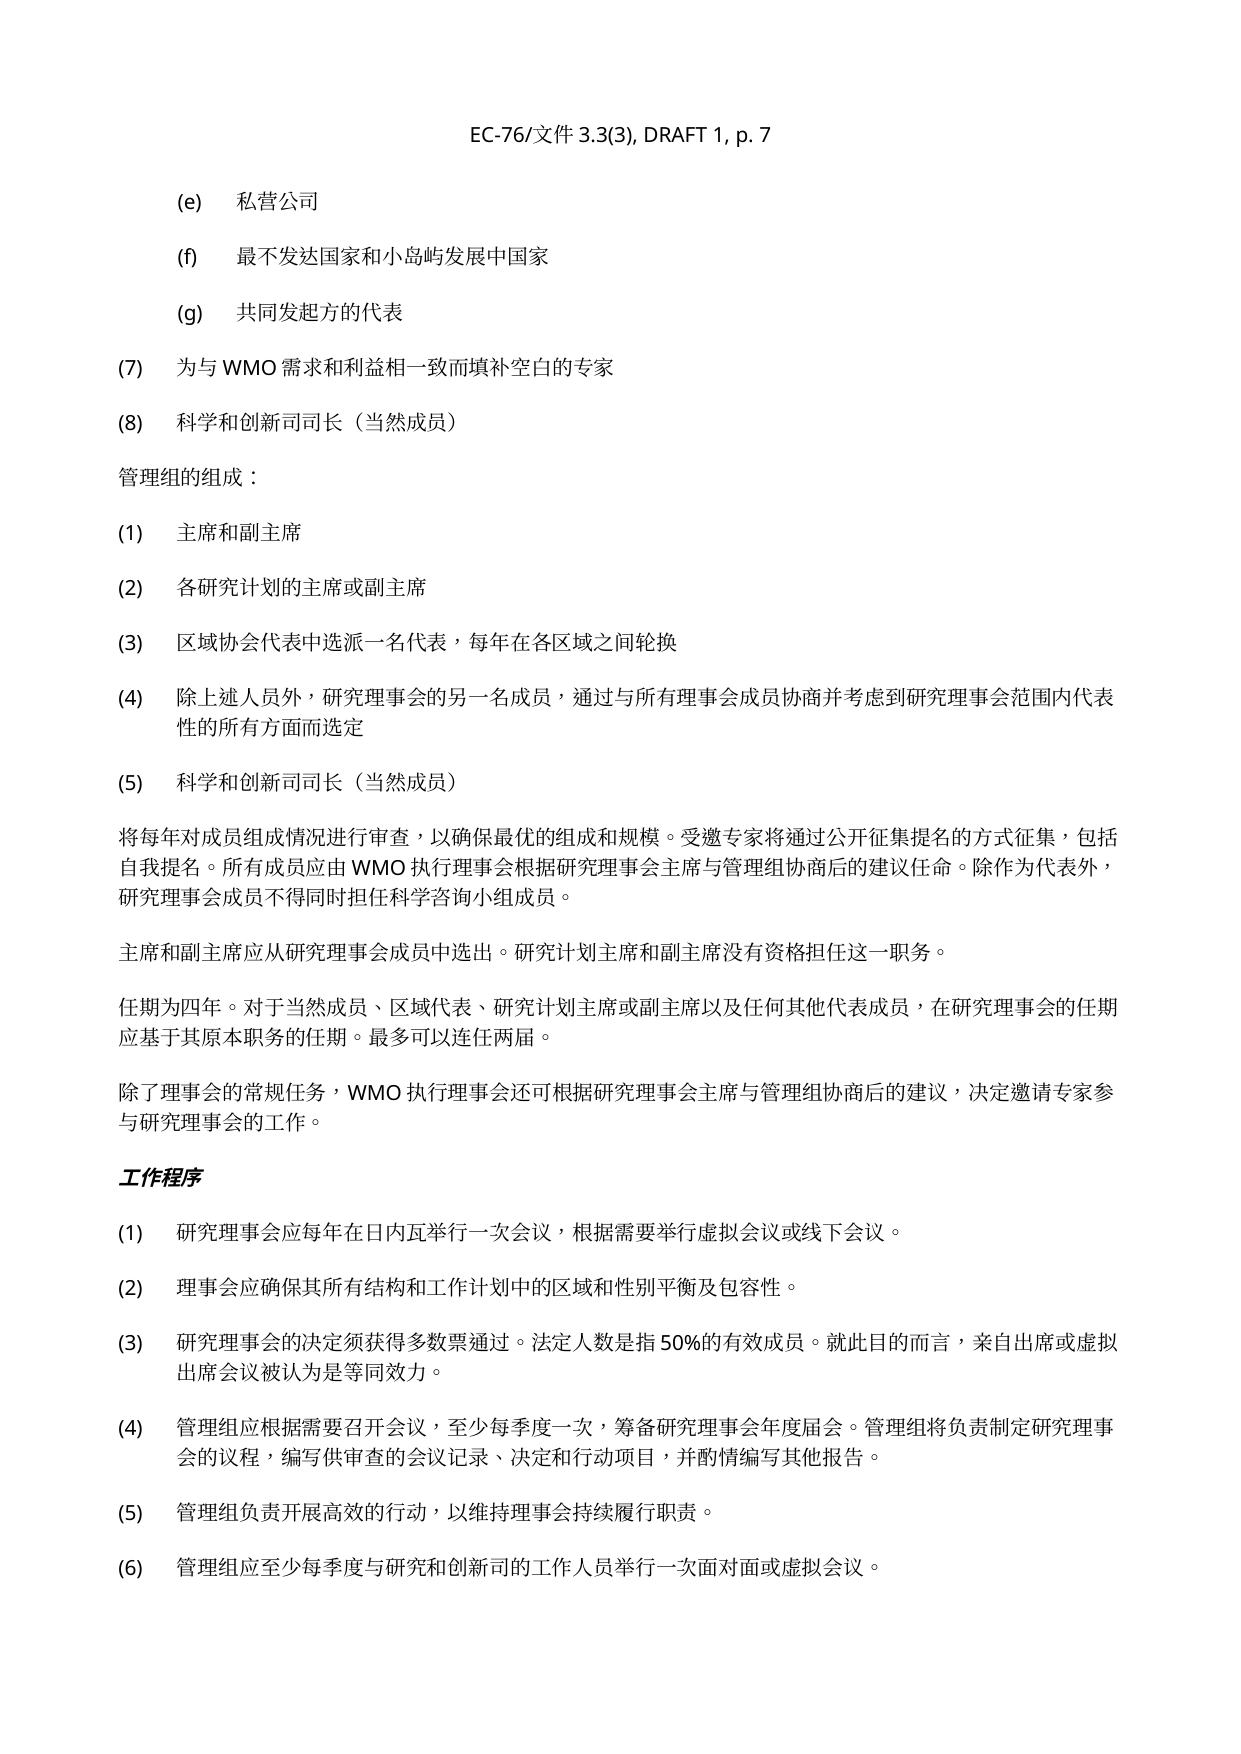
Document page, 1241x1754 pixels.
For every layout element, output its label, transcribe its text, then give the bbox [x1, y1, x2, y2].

list 为与WMO需求和利益相一致而填补空白的专家 [118, 351, 1122, 381]
list 管理组应根据需要召开会议，至少每季度一次，筹备研究理事会年度届会。管理组将负责制定研究理事会的议程，编写供审查的会议记录、决定和行动项目，并酌情编写其他报告。 [118, 1412, 1122, 1472]
text 管理组的组成： [118, 461, 1122, 491]
text 任期为四年。对于当然成员、区域代表、研究计划主席或副主席以及任何其他代表成员，在研究理事会的任期应基于其原本职务的任期。最多可以连任两届。 [118, 991, 1122, 1051]
list 区域协会代表中选派一名代表，每年在各区域之间轮换 [118, 626, 1122, 656]
text 将每年对成员组成情况进行审查，以确保最优的组成和规模。受邀专家将通过公开征集提名的方式征集，包括自我提名。所有成员应由WMO执行理事会根据研究理事会主席与管理组协商后的建议任命。除作为代表外，研究理事会成员不得同时担任科学咨询小组成员。 [118, 822, 1122, 911]
list 主席和副主席 [118, 516, 1122, 546]
list 除上述人员外，研究理事会的另一名成员，通过与所有理事会成员协商并考虑到研究理事会范围内代表性的所有方面而选定 [118, 681, 1122, 741]
list 研究理事会的决定须获得多数票通过。法定人数是指50%的有效成员。就此目的而言，亲自出席或虚拟出席会议被认为是等同效力。 [118, 1327, 1122, 1387]
list 科学和创新司司长（当然成员） [118, 766, 1122, 797]
text 主席和副主席应从研究理事会成员中选出。研究计划主席和副主席没有资格担任这一职务。 [118, 936, 1122, 966]
list 科学和创新司司长（当然成员） [118, 406, 1122, 436]
text 除了理事会的常规任务，WMO执行理事会还可根据研究理事会主席与管理组协商后的建议，决定邀请专家参与研究理事会的工作。 [118, 1076, 1122, 1136]
list 管理组应至少每季度与研究和创新司的工作人员举行一次面对面或虚拟会议。 [118, 1552, 1122, 1582]
list 管理组负责开展高效的行动，以维持理事会持续履行职责。 [118, 1497, 1122, 1527]
list 最不发达国家和小岛屿发展中国家 [177, 241, 1122, 271]
list 私营公司 [177, 186, 1122, 216]
list 各研究计划的主席或副主席 [118, 571, 1122, 601]
text 工作程序 [118, 1161, 1122, 1191]
list 理事会应确保其所有结构和工作计划中的区域和性别平衡及包容性。 [118, 1271, 1122, 1302]
list 共同发起方的代表 [177, 296, 1122, 326]
list 研究理事会应每年在日内瓦举行一次会议，根据需要举行虚拟会议或线下会议。 [118, 1216, 1122, 1246]
